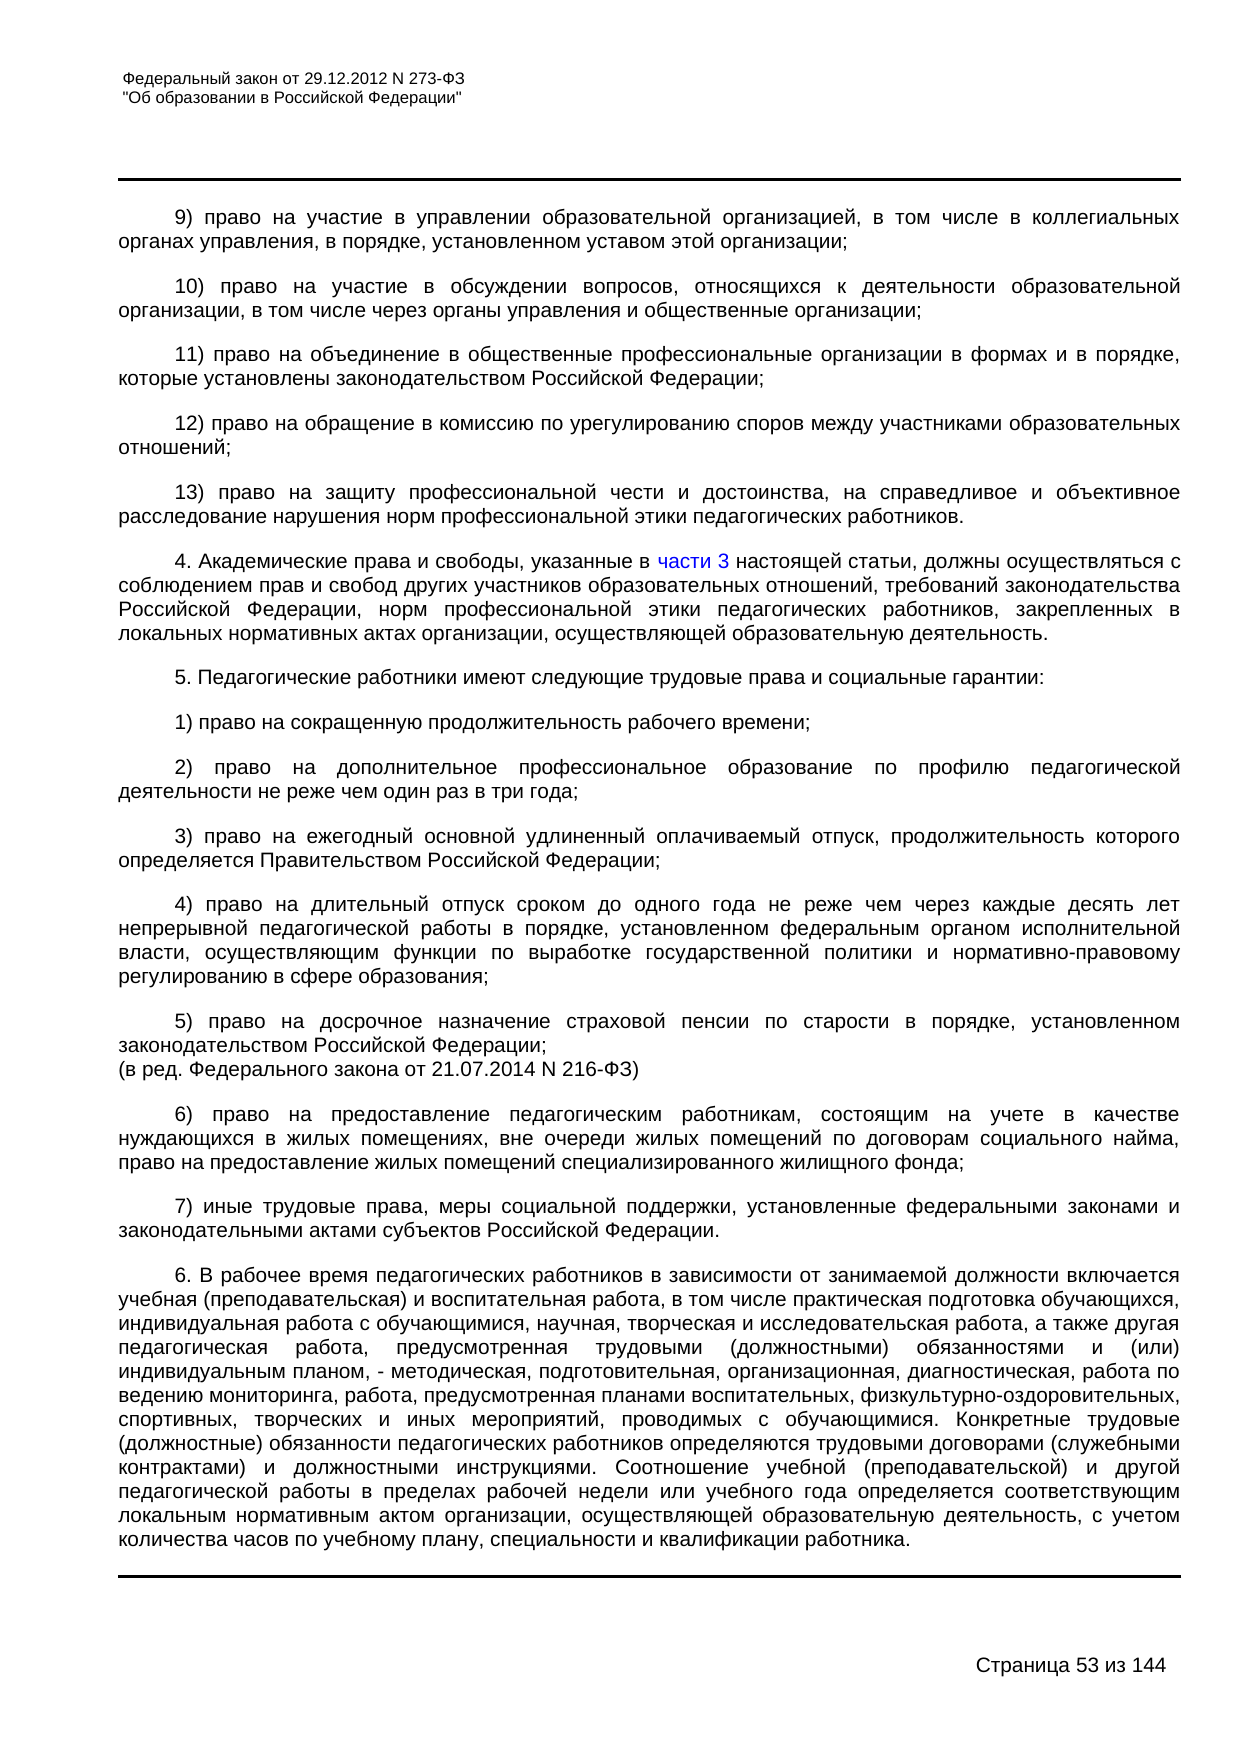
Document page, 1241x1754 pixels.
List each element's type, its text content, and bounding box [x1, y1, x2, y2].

text 1) право на сокращенную продолжительность рабочего времени; [118, 710, 1181, 734]
text (в ред. Федерального закона от 21.07.2014 N 216-ФЗ) [118, 1057, 1181, 1081]
text 12) право на обращение в комиссию по урегулированию споров между участниками образовательных отношений; [118, 411, 1181, 459]
text 5) право на досрочное назначение страховой пенсии по старости в порядке, установленном законодательством Российской Федерации; [118, 1009, 1181, 1057]
text 5. Педагогические работники имеют следующие трудовые права и социальные гарантии: [118, 665, 1181, 689]
text 6) право на предоставление педагогическим работникам, состоящим на учете в качестве нуждающихся в жилых помещениях, вне очереди жилых помещений по договорам социального найма, право на предоставление жилых помещений специализированного жилищного фонда; [118, 1102, 1181, 1173]
text 3) право на ежегодный основной удлиненный оплачиваемый отпуск, продолжительность которого определяется Правительством Российской Федерации; [118, 823, 1181, 871]
text 11) право на объединение в общественные профессиональные организации в формах и в порядке, которые установлены законодательством Российской Федерации; [118, 342, 1181, 390]
text 6. В рабочее время педагогических работников в зависимости от занимаемой должности включается учебная (преподавательская) и воспитательная работа, в том числе практическая подготовка обучающихся, индивидуальная работа с обучающимися, научная, творческая и исследовательская работа, а также другая педагогическая работа, предусмотренная трудовыми (должностными) обязанностями и (или) индивидуальным планом, - методическая, подготовительная, организационная, диагностическая, работа по ведению мониторинга, работа, предусмотренная планами воспитательных, физкультурно-оздоровительных, спортивных, творческих и иных мероприятий, проводимых с обучающимися. Конкретные трудовые (должностные) обязанности педагогических работников определяются трудовыми договорами (служебными контрактами) и должностными инструкциями. Соотношение учебной (преподавательской) и другой педагогической работы в пределах рабочей недели или учебного года определяется соответствующим локальным нормативным актом организации, осуществляющей образовательную деятельность, с учетом количества часов по учебному плану, специальности и квалификации работника. [118, 1263, 1181, 1551]
text 7) иные трудовые права, меры социальной поддержки, установленные федеральными законами и законодательными актами субъектов Российской Федерации. [118, 1194, 1181, 1242]
text 4. Академические права и свободы, указанные в части 3 настоящей статьи, должны осуществляться с соблюдением прав и свобод других участников образовательных отношений, требований законодательства Российской Федерации, норм профессиональной этики педагогических работников, закрепленных в локальных нормативных актах организации, осуществляющей образовательную деятельность. [118, 548, 1181, 644]
text 10) право на участие в обсуждении вопросов, относящихся к деятельности образовательной организации, в том числе через органы управления и общественные организации; [118, 273, 1181, 321]
text 13) право на защиту профессиональной чести и достоинства, на справедливое и объективное расследование нарушения норм профессиональной этики педагогических работников. [118, 480, 1181, 528]
text 9) право на участие в управлении образовательной организацией, в том числе в коллегиальных органах управления, в порядке, установленном уставом этой организации; [118, 205, 1181, 253]
text 2) право на дополнительное профессиональное образование по профилю педагогической деятельности не реже чем один раз в три года; [118, 755, 1181, 803]
text 4) право на длительный отпуск сроком до одного года не реже чем через каждые десять лет непрерывной педагогической работы в порядке, установленном федеральным органом исполнительной власти, осуществляющим функции по выработке государственной политики и нормативно-правовому регулированию в сфере образования; [118, 892, 1181, 988]
